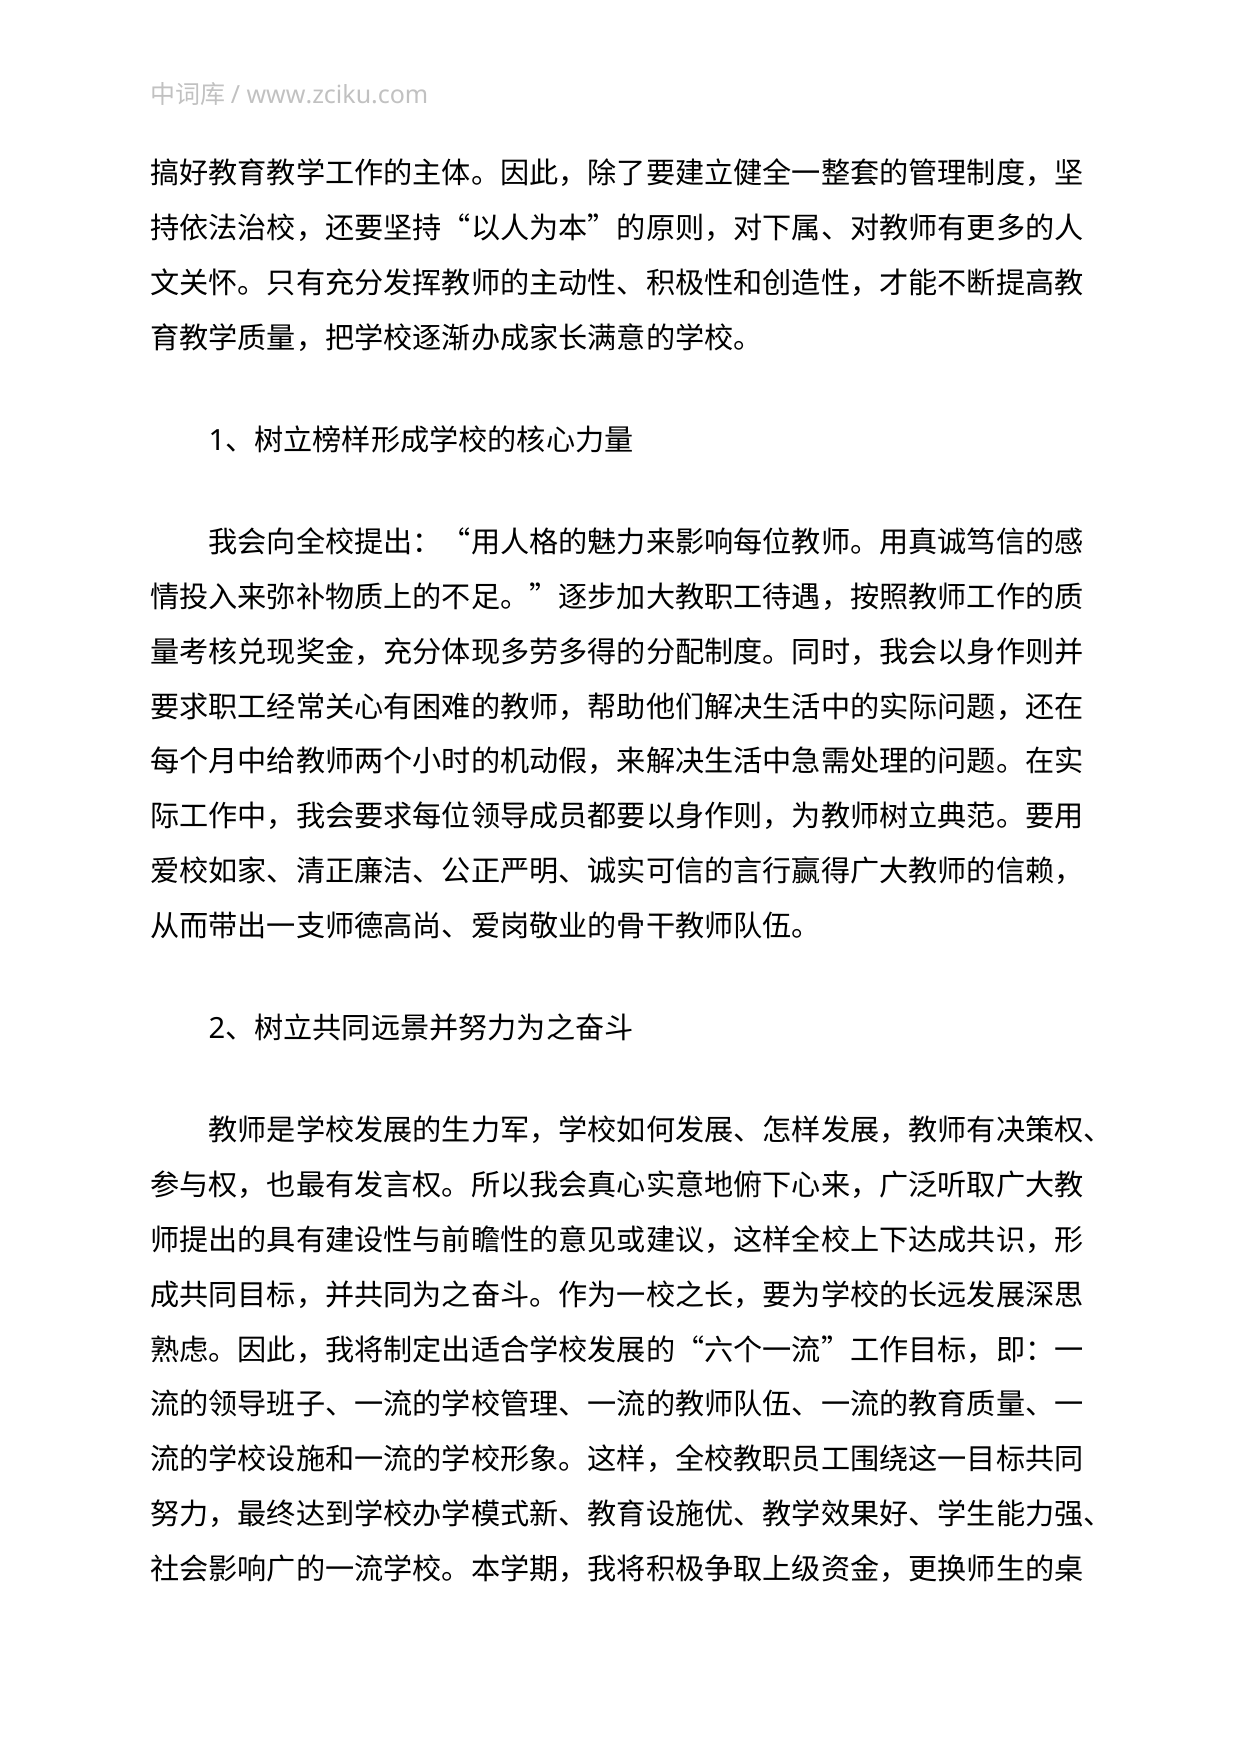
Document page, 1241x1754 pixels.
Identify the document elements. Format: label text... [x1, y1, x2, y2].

text 我会向全校提出：“用人格的魅力来影响每位教师。用真诚笃信的感情投入来弥补物质上的不足。”逐步加大教职工待遇，按照教师工作的质量考核兑现奖金，充分体现多劳多得的分配制度。同时，我会以身作则并要求职工经常关心有困难的教师，帮助他们解决生活中的实际问题，还在每个月中给教师两个小时的机动假，来解决生活中急需处理的问题。在实际工作中，我会要求每位领导成员都要以身作则，为教师树立典范。要用爱校如家、清正廉洁、公正严明、诚实可信的言行赢得广大教师的信赖，从而带出一支师德高尚、爱岗敬业的骨干教师队伍。 [150, 518, 1090, 945]
text 2、树立共同远景并努力为之奋斗 [150, 1004, 1090, 1047]
text 1、树立榜样形成学校的核心力量 [150, 416, 1090, 459]
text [150, 1106, 1090, 1588]
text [150, 150, 1090, 357]
